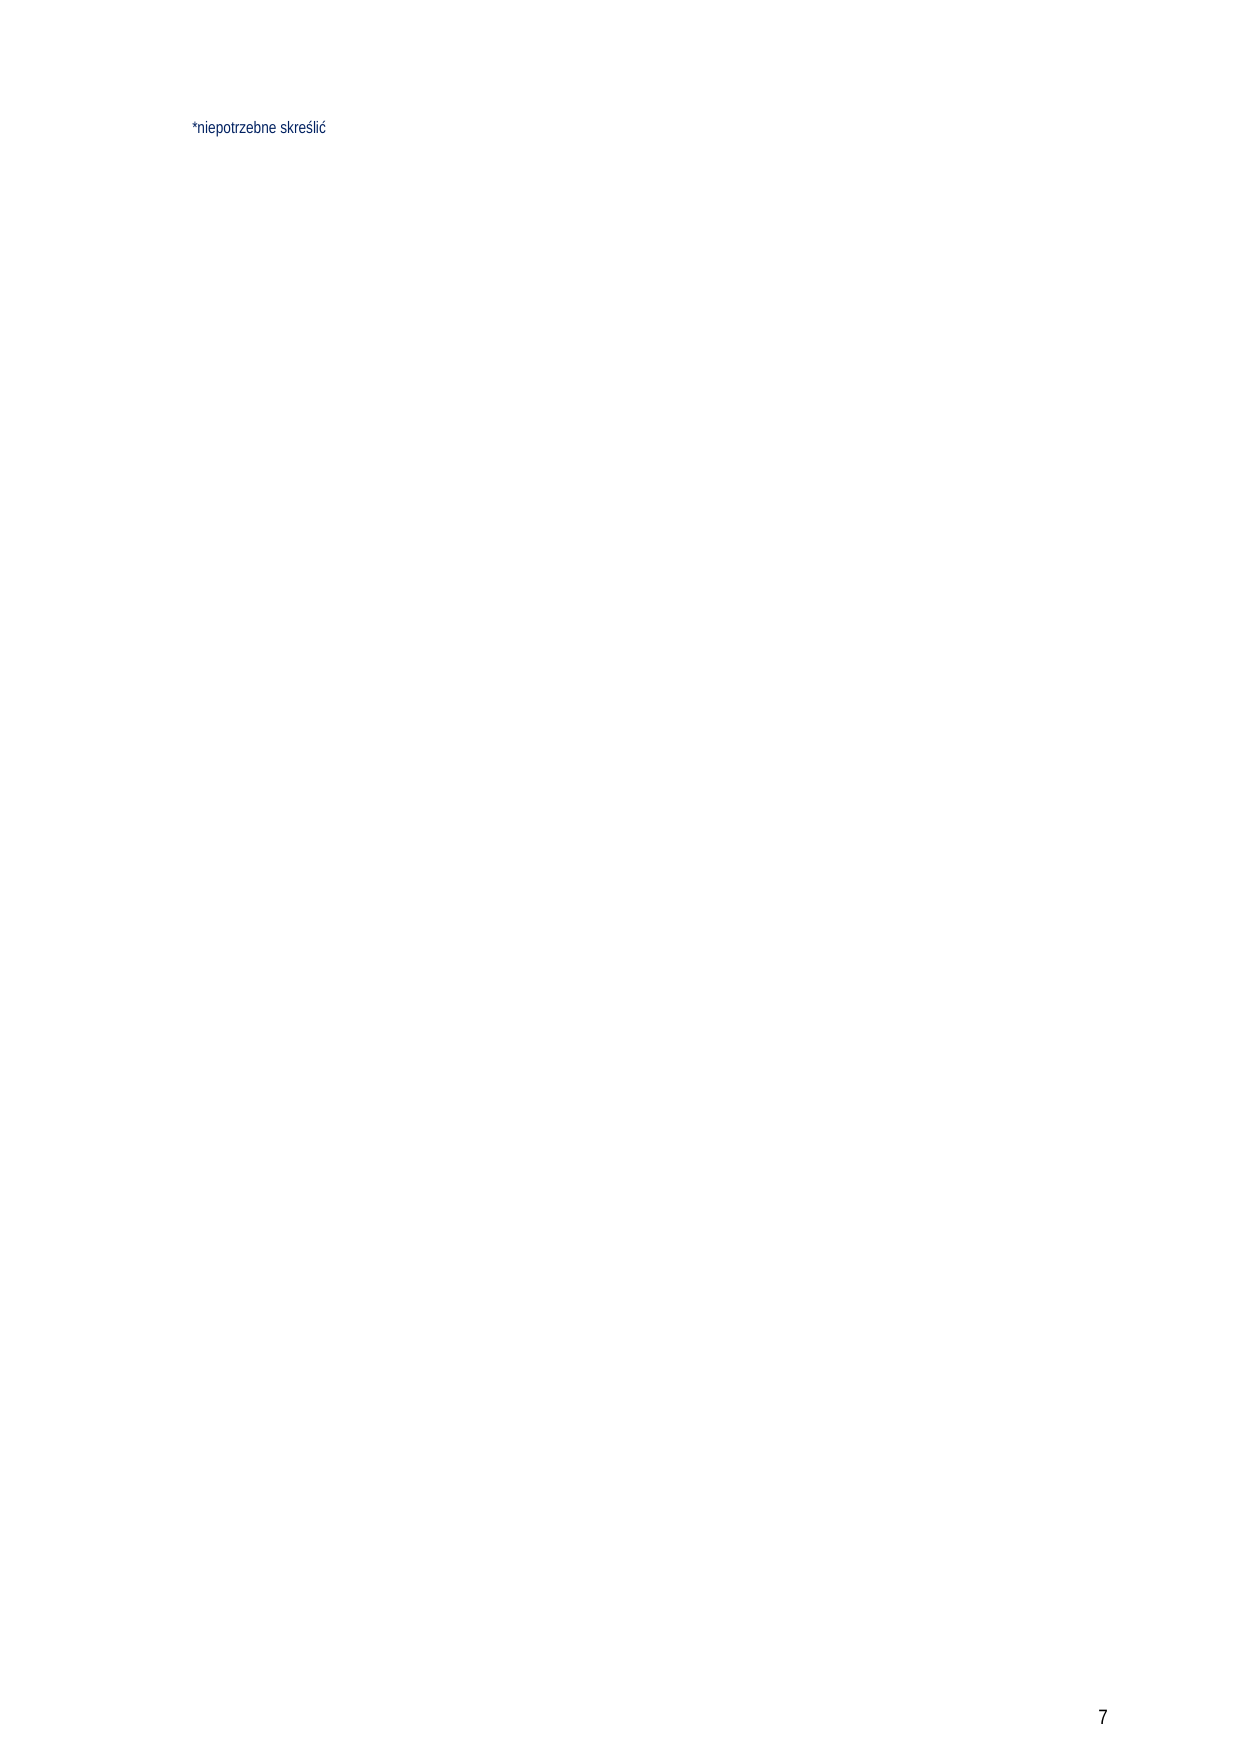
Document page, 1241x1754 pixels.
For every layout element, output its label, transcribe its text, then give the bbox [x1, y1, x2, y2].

text *niepotrzebne skreślić [192, 118, 1097, 137]
